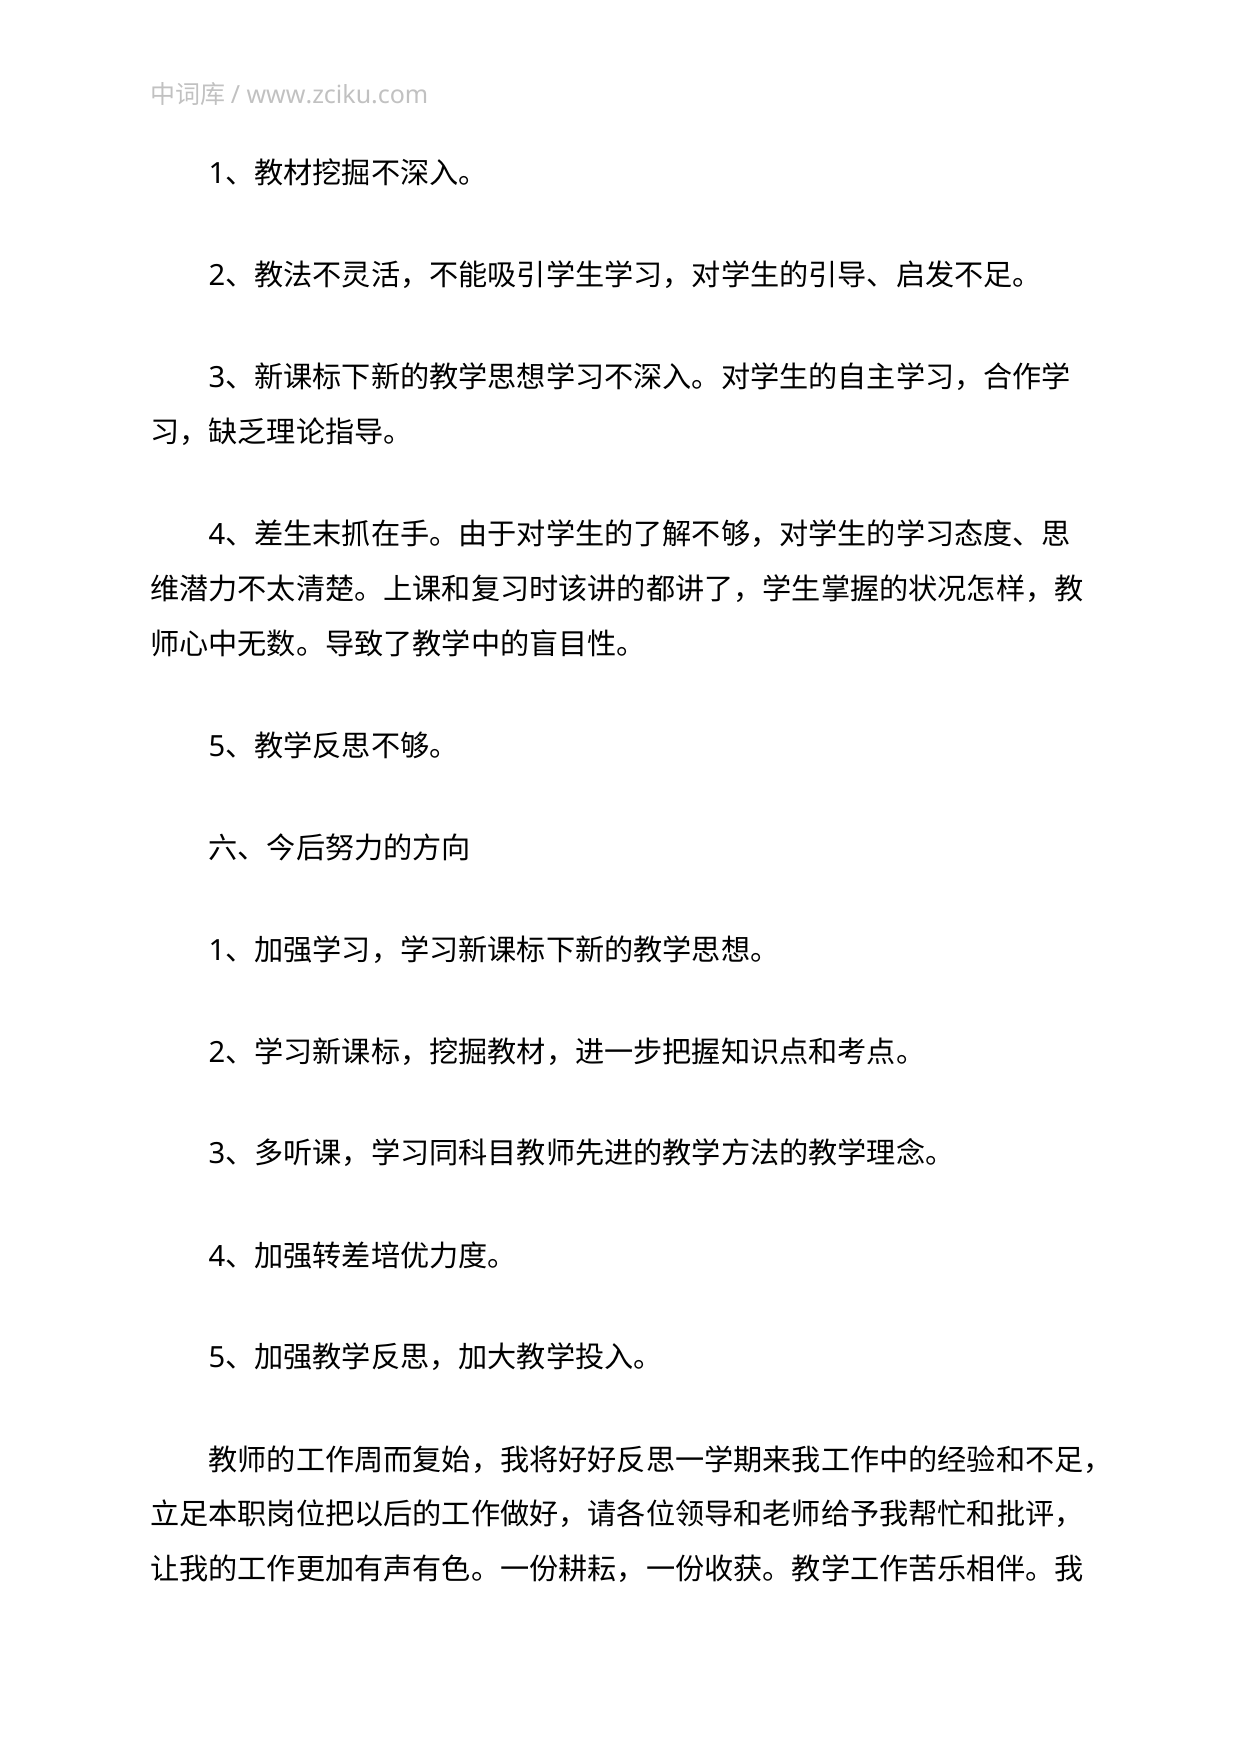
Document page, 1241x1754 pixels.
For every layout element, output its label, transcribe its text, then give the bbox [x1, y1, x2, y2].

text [150, 1436, 1090, 1588]
text 1、加强学习，学习新课标下新的教学思想。 [150, 926, 1090, 968]
text 3、新课标下新的教学思想学习不深入。对学生的自主学习，合作学习，缺乏理论指导。 [150, 354, 1090, 451]
text 2、教法不灵活，不能吸引学生学习，对学生的引导、启发不足。 [150, 252, 1090, 294]
text 4、差生末抓在手。由于对学生的了解不够，对学生的学习态度、思维潜力不太清楚。上课和复习时该讲的都讲了，学生掌握的状况怎样，教师心中无数。导致了教学中的盲目性。 [150, 511, 1090, 663]
text 六、今后努力的方向 [150, 824, 1090, 867]
text 5、加强教学反思，加大教学投入。 [150, 1334, 1090, 1376]
text 5、教学反思不够。 [150, 722, 1090, 765]
text 4、加强转差培优力度。 [150, 1232, 1090, 1274]
text 3、多听课，学习同科目教师先进的教学方法的教学理念。 [150, 1130, 1090, 1172]
text 1、教材挖掘不深入。 [150, 150, 1090, 192]
text 2、学习新课标，挖掘教材，进一步把握知识点和考点。 [150, 1028, 1090, 1071]
